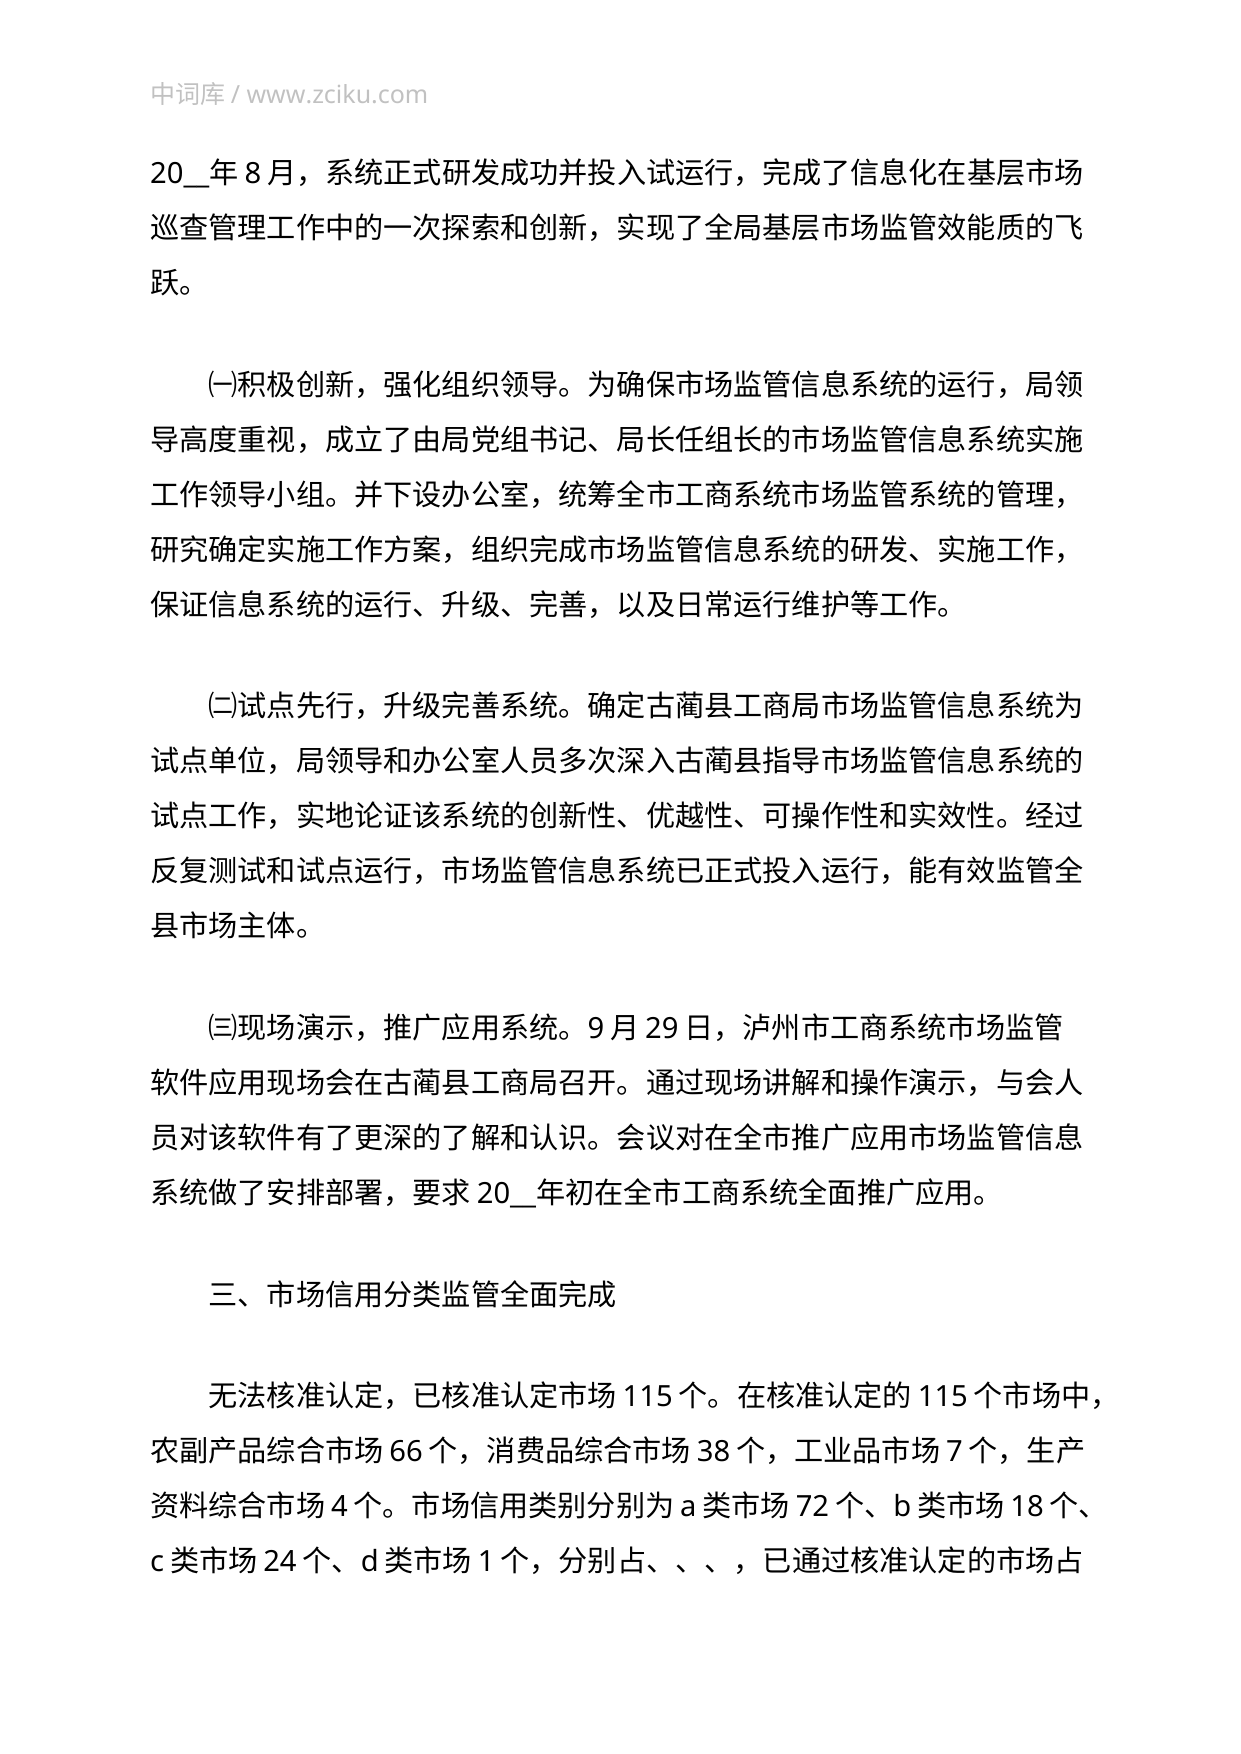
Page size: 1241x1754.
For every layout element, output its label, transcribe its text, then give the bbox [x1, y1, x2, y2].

text ㈠积极创新，强化组织领导。为确保市场监管信息系统的运行，局领导高度重视，成立了由局党组书记、局长任组长的市场监管信息系统实施工作领导小组。并下设办公室，统筹全市工商系统市场监管系统的管理，研究确定实施工作方案，组织完成市场监管信息系统的研发、实施工作，保证信息系统的运行、升级、完善，以及日常运行维护等工作。 [150, 362, 1090, 623]
text ㈢现场演示，推广应用系统。9月29日，泸州市工商系统市场监管软件应用现场会在古蔺县工商局召开。通过现场讲解和操作演示，与会人员对该软件有了更深的了解和认识。会议对在全市推广应用市场监管信息系统做了安排部署，要求20__年初在全市工商系统全面推广应用。 [150, 1004, 1090, 1212]
text ㈡试点先行，升级完善系统。确定古蔺县工商局市场监管信息系统为试点单位，局领导和办公室人员多次深入古蔺县指导市场监管信息系统的试点工作，实地论证该系统的创新性、优越性、可操作性和实效性。经过反复测试和试点运行，市场监管信息系统已正式投入运行，能有效监管全县市场主体。 [150, 683, 1090, 945]
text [150, 150, 1090, 302]
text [150, 1373, 1090, 1580]
text 三、市场信用分类监管全面完成 [150, 1271, 1090, 1313]
